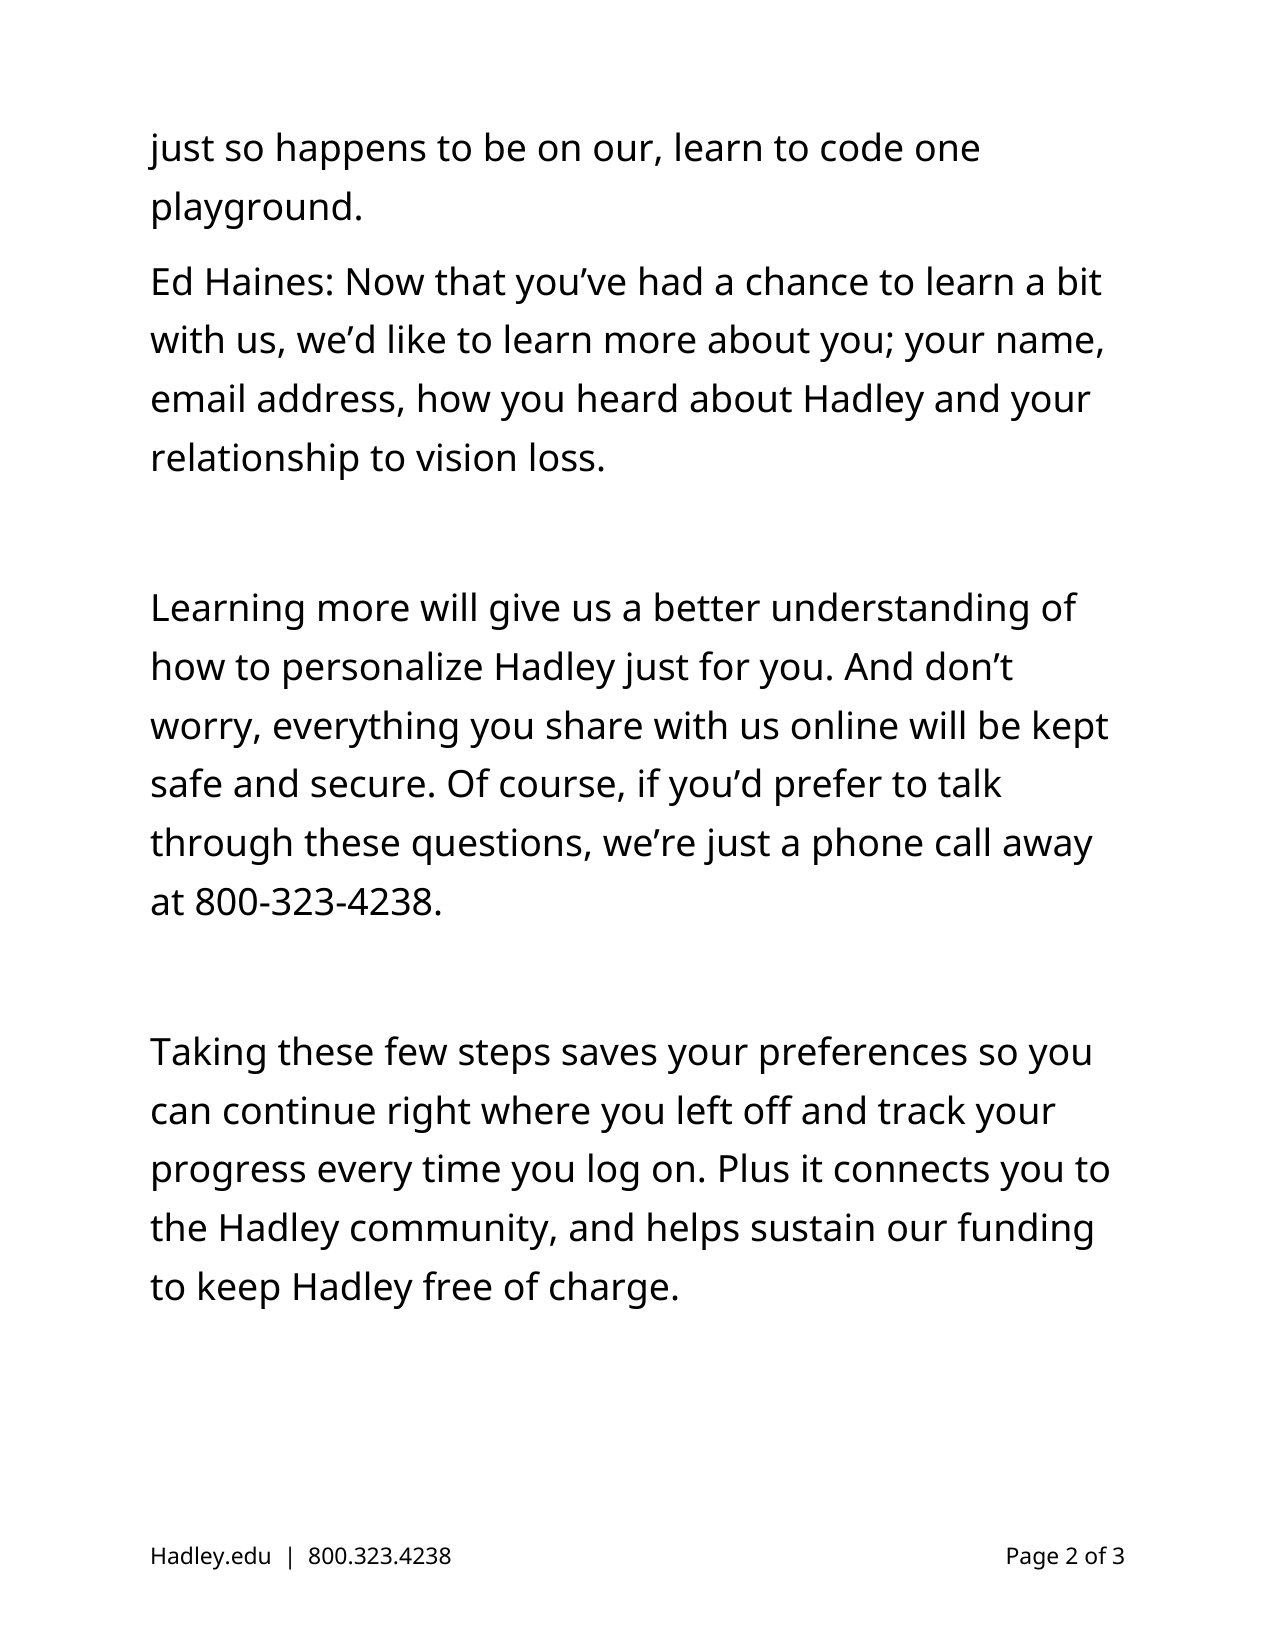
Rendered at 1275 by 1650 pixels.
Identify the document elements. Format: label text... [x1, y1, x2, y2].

text Taking these few steps saves your preferences so you can continue right where you left off and track your progress every time you log on. Plus it connects you to the Hadley community, and helps sustain our funding to keep Hadley free of charge. [150, 1026, 1125, 1311]
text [150, 121, 1125, 231]
text Learning more will give us a better understanding of how to personalize Hadley just for you. And don’t worry, everything you share with us online will be kept safe and secure. Of course, if you’d prefer to talk through these questions, we’re just a phone call away at 800-323-4238. [150, 582, 1125, 926]
text Ed Haines: Now that you’ve had a chance to learn a bit with us, we’d like to learn more about you; your name, email address, how you heard about Hadley and your relationship to vision loss. [150, 255, 1125, 482]
